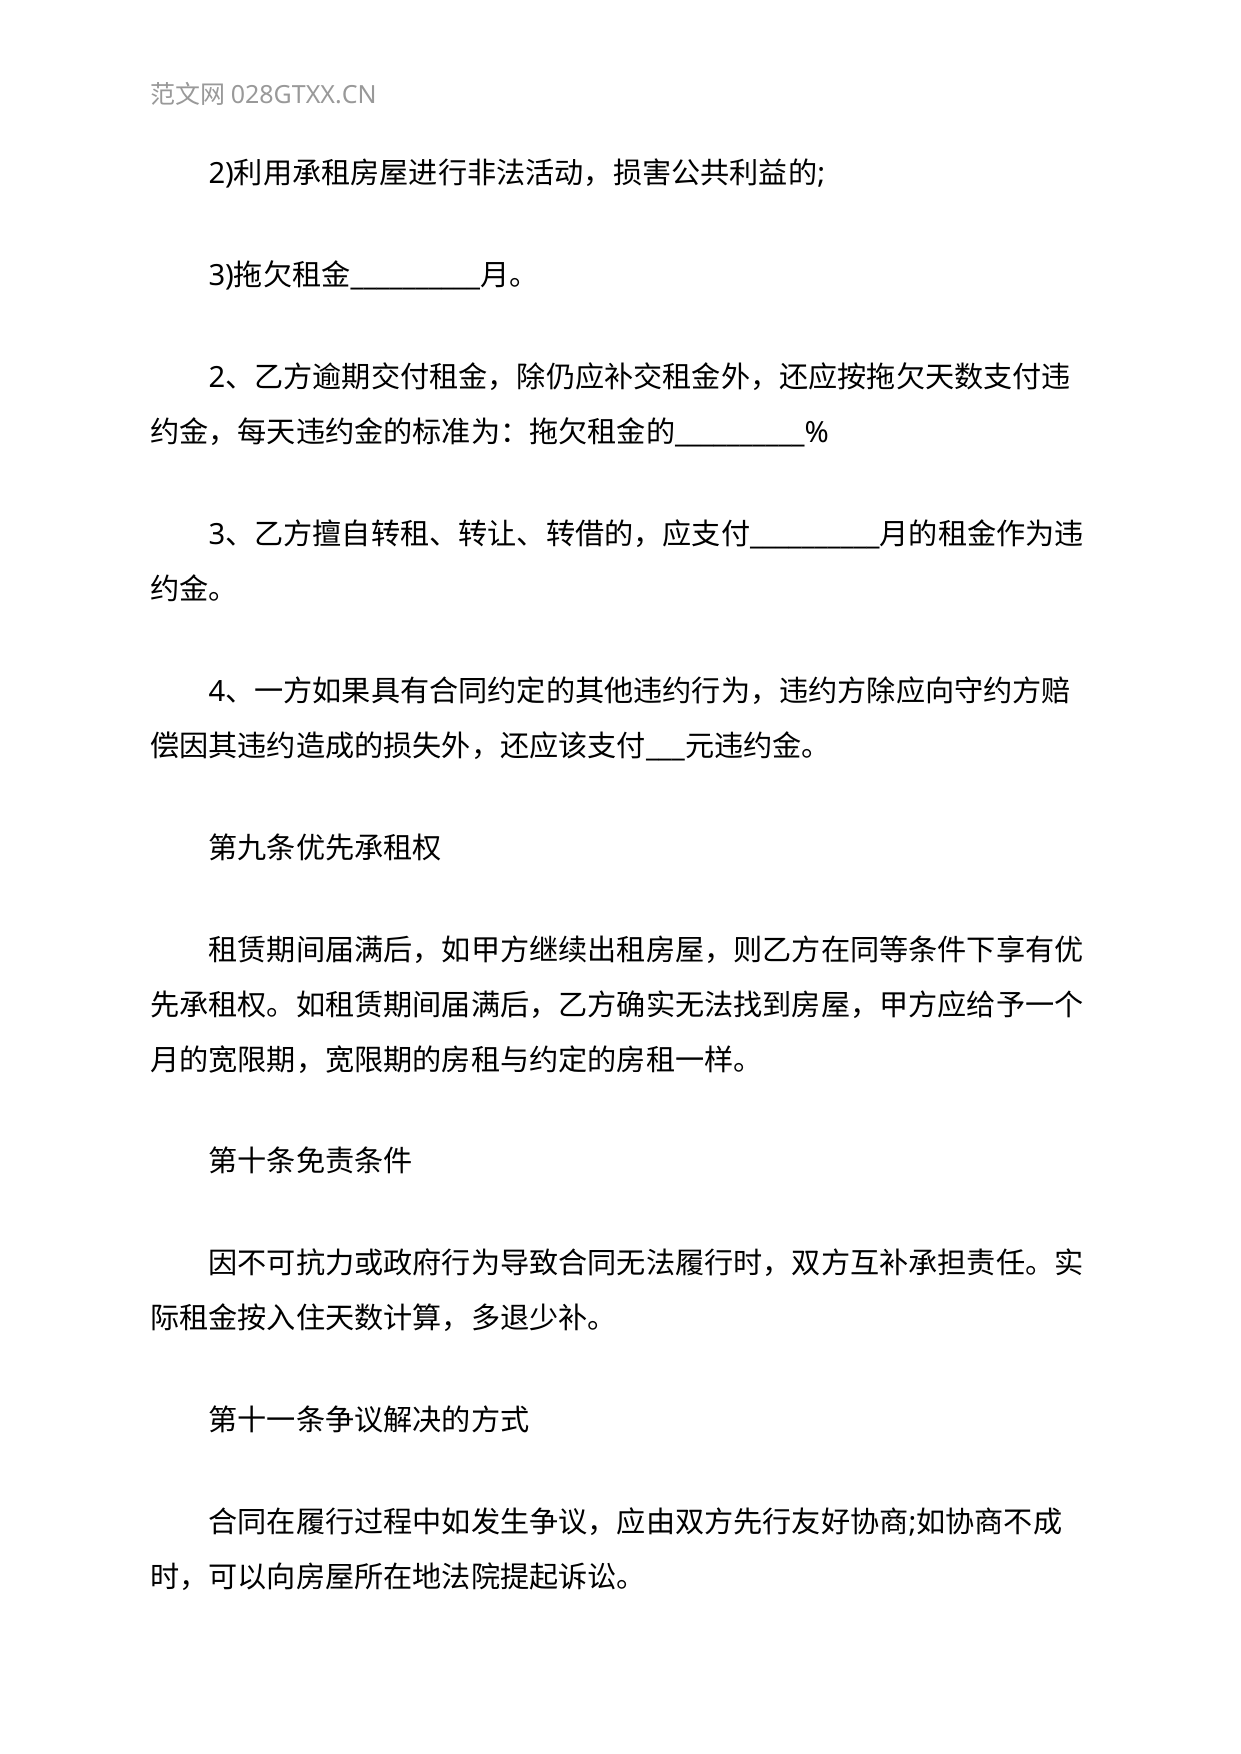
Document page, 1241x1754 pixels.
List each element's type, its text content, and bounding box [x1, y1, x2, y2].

text 第九条优先承租权 [150, 825, 1090, 867]
text 合同在履行过程中如发生争议，应由双方先行友好协商;如协商不成时，可以向房屋所在地法院提起诉讼。 [150, 1498, 1090, 1596]
text 4、一方如果具有合同约定的其他违约行为，违约方除应向守约方赔偿因其违约造成的损失外，还应该支付___元违约金。 [150, 668, 1090, 765]
text 2、乙方逾期交付租金，除仍应补交租金外，还应按拖欠天数支付违约金，每天违约金的标准为：拖欠租金的__________% [150, 354, 1090, 451]
text 3、乙方擅自转租、转让、转借的，应支付__________月的租金作为违约金。 [150, 511, 1090, 608]
text 第十条免责条件 [150, 1138, 1090, 1180]
text 因不可抗力或政府行为导致合同无法履行时，双方互补承担责任。实际租金按入住天数计算，多退少补。 [150, 1240, 1090, 1337]
text 2)利用承租房屋进行非法活动，损害公共利益的; [150, 150, 1090, 192]
text 3)拖欠租金__________月。 [150, 252, 1090, 294]
text 租赁期间届满后，如甲方继续出租房屋，则乙方在同等条件下享有优先承租权。如租赁期间届满后，乙方确实无法找到房屋，甲方应给予一个月的宽限期，宽限期的房租与约定的房租一样。 [150, 926, 1090, 1078]
text 第十一条争议解决的方式 [150, 1396, 1090, 1439]
